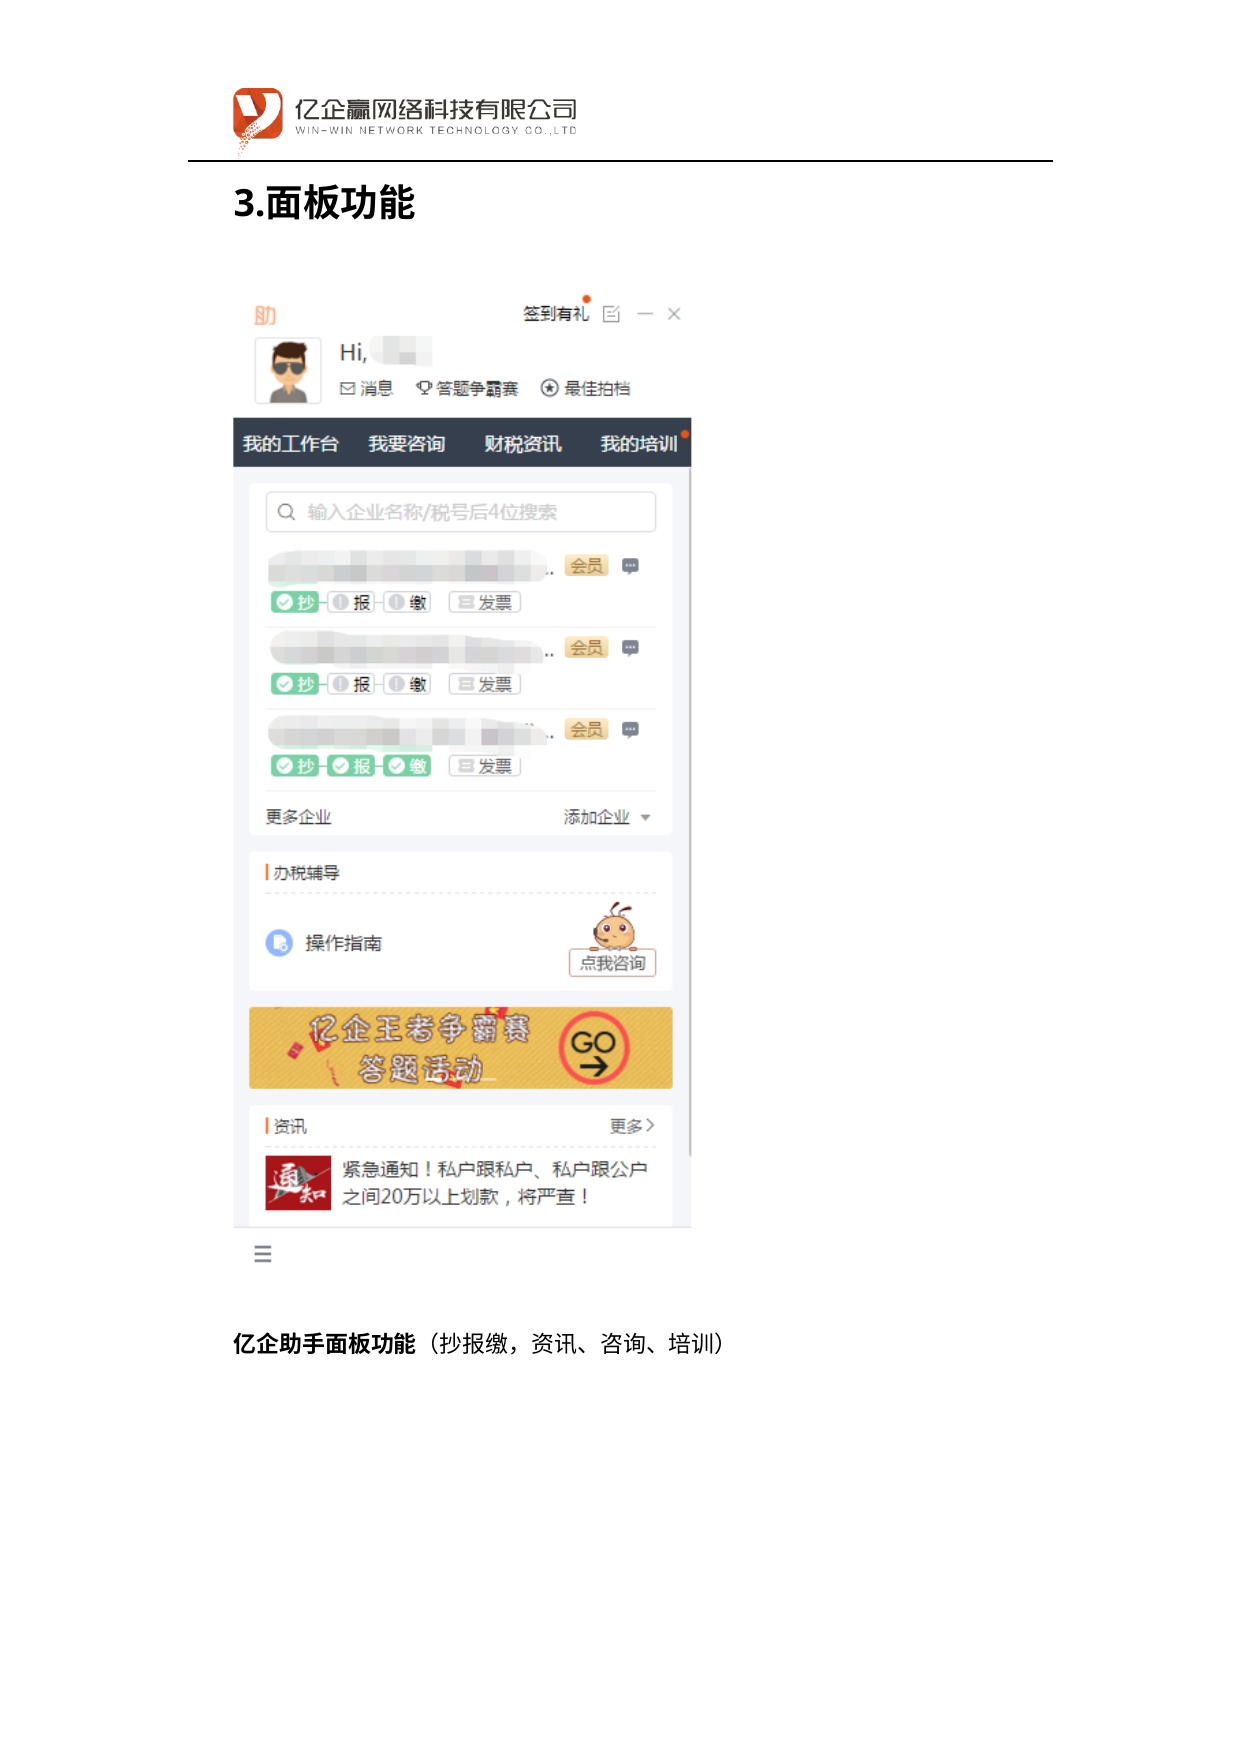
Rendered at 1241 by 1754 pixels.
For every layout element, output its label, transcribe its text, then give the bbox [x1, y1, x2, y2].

picture [233, 88, 576, 159]
text 亿企助手面板功能（抄报缴，资讯、咨询、培训） [187, 1310, 1053, 1375]
picture [233, 287, 692, 1280]
subtitle 3.面板功能 [187, 168, 1053, 233]
